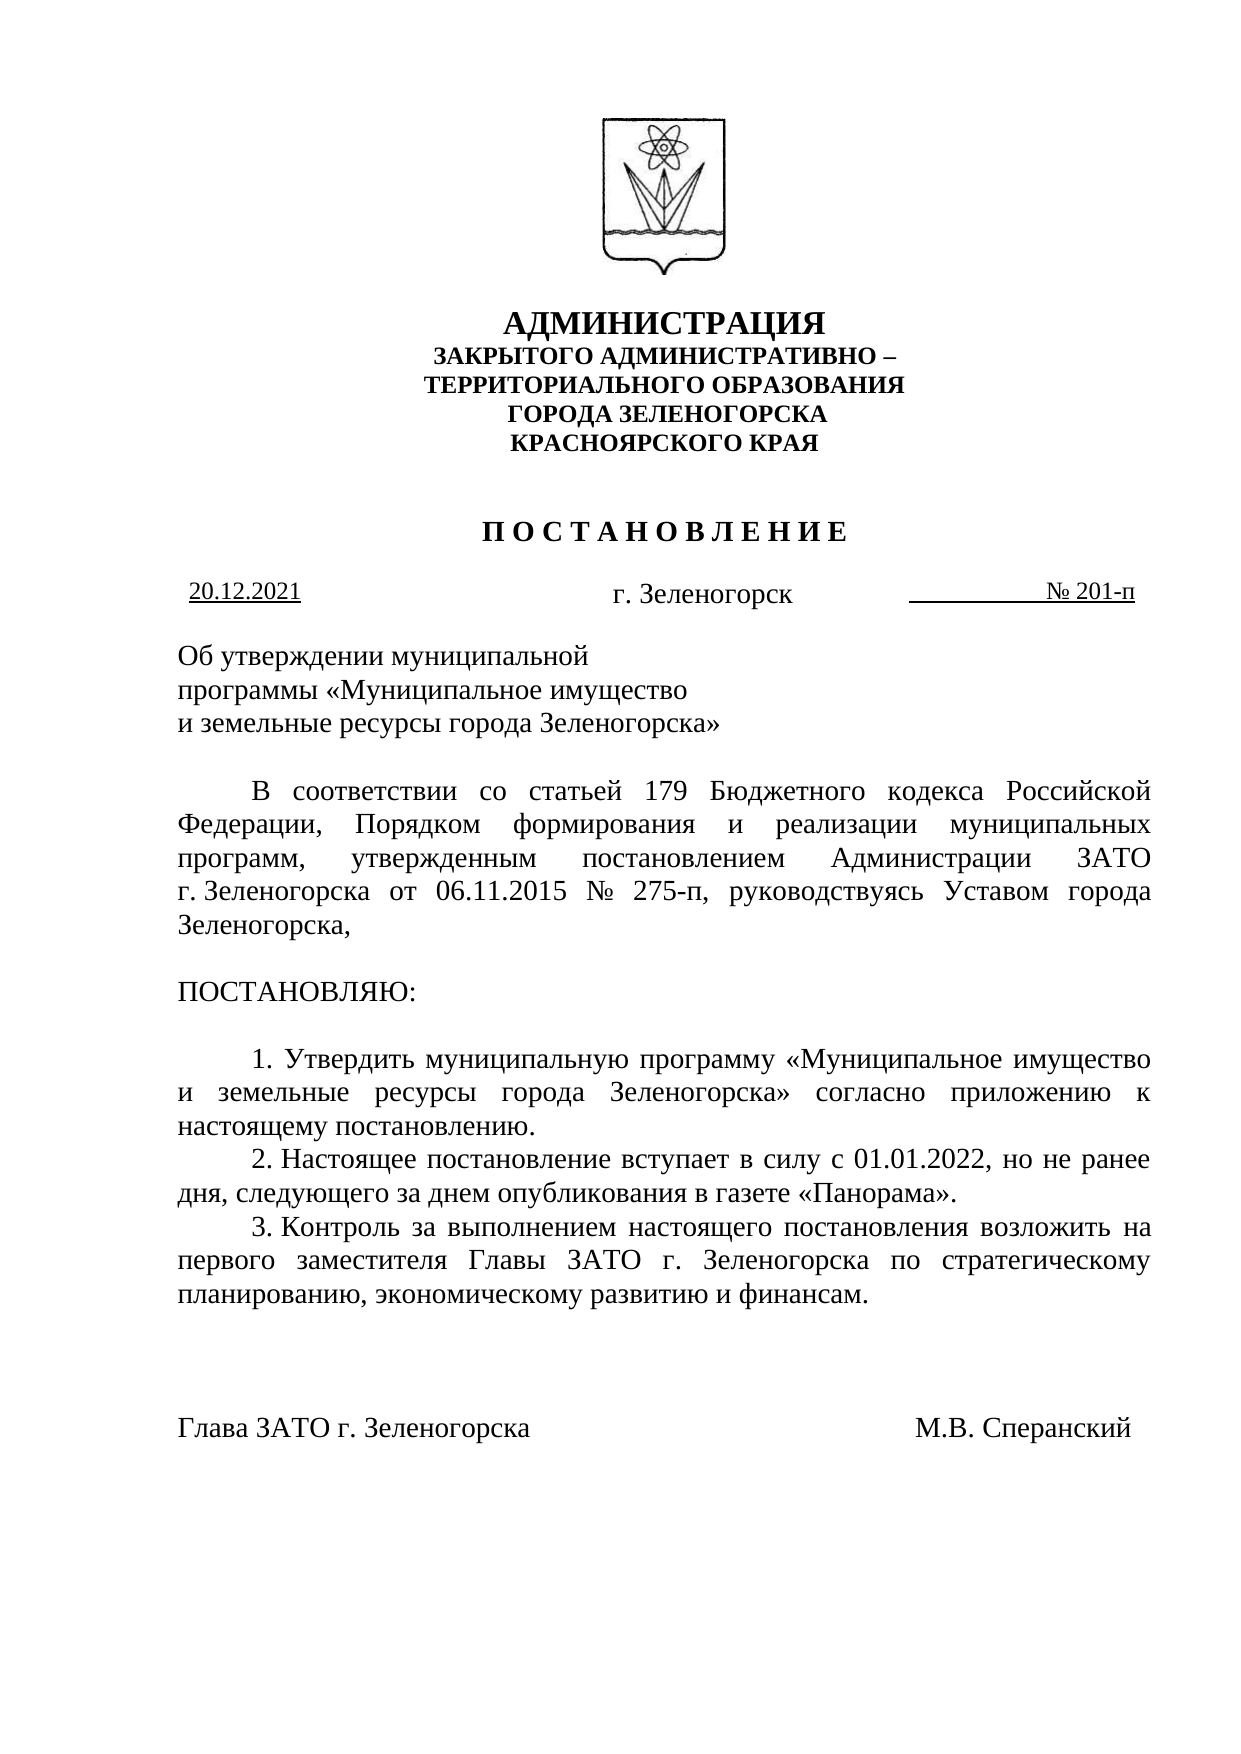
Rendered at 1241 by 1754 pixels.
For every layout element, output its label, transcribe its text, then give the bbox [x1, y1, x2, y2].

text ТЕРРИТОРИАЛЬНОГО ОБРАЗОВАНИЯ [177, 370, 1152, 399]
table_header г. Зеленогорск [572, 576, 897, 610]
text П О С Т А Н О В Л Е Н И Е [177, 514, 1152, 547]
text ГОРОДА ЗЕЛЕНОГОРСКА [177, 399, 1152, 428]
list Настоящее постановление вступает в силу с 01.01.2022, но не ранее дня, следующего за днем опубликования в газете «Панорама». [177, 1142, 1152, 1209]
text КРАСНОЯРСКОГО КРАЯ [177, 428, 1152, 456]
text Об утверждении муниципальной [177, 638, 1152, 672]
list Контроль за выполнением настоящего постановления возложить на первого заместителя Главы ЗАТО г. Зеленогорска по стратегическому планированию, экономическому развитию и финансам. [177, 1209, 1152, 1309]
text ПОСТАНОВЛЯЮ: [177, 974, 1152, 1007]
text Глава ЗАТО г. Зеленогорска М.В. Сперанский [177, 1410, 1152, 1443]
text программы «Муниципальное имущество [177, 672, 1152, 706]
table_header № 201-п [897, 576, 1192, 610]
text и земельные ресурсы города Зеленогорска» [177, 706, 1152, 739]
list Утвердить муниципальную программу «Муниципальное имущество и земельные ресурсы города Зеленогорска» согласно приложению к настоящему постановлению. [177, 1041, 1152, 1142]
text ЗАКРЫТОГО АДМИНИСТРАТИВНО – [177, 341, 1152, 370]
text АДМИНИСТРАЦИЯ [177, 303, 1152, 341]
table_header 20.12.2021 [177, 576, 572, 610]
text В соответствии со статьей 179 Бюджетного кодекса Российской Федерации, Порядком формирования и реализации муниципальных программ, утвержденным постановлением Администрации ЗАТО г. Зеленогорска от 06.11.2015 № 275-п, руководствуясь Уставом города Зеленогорска, [177, 773, 1152, 940]
picture [602, 118, 727, 275]
